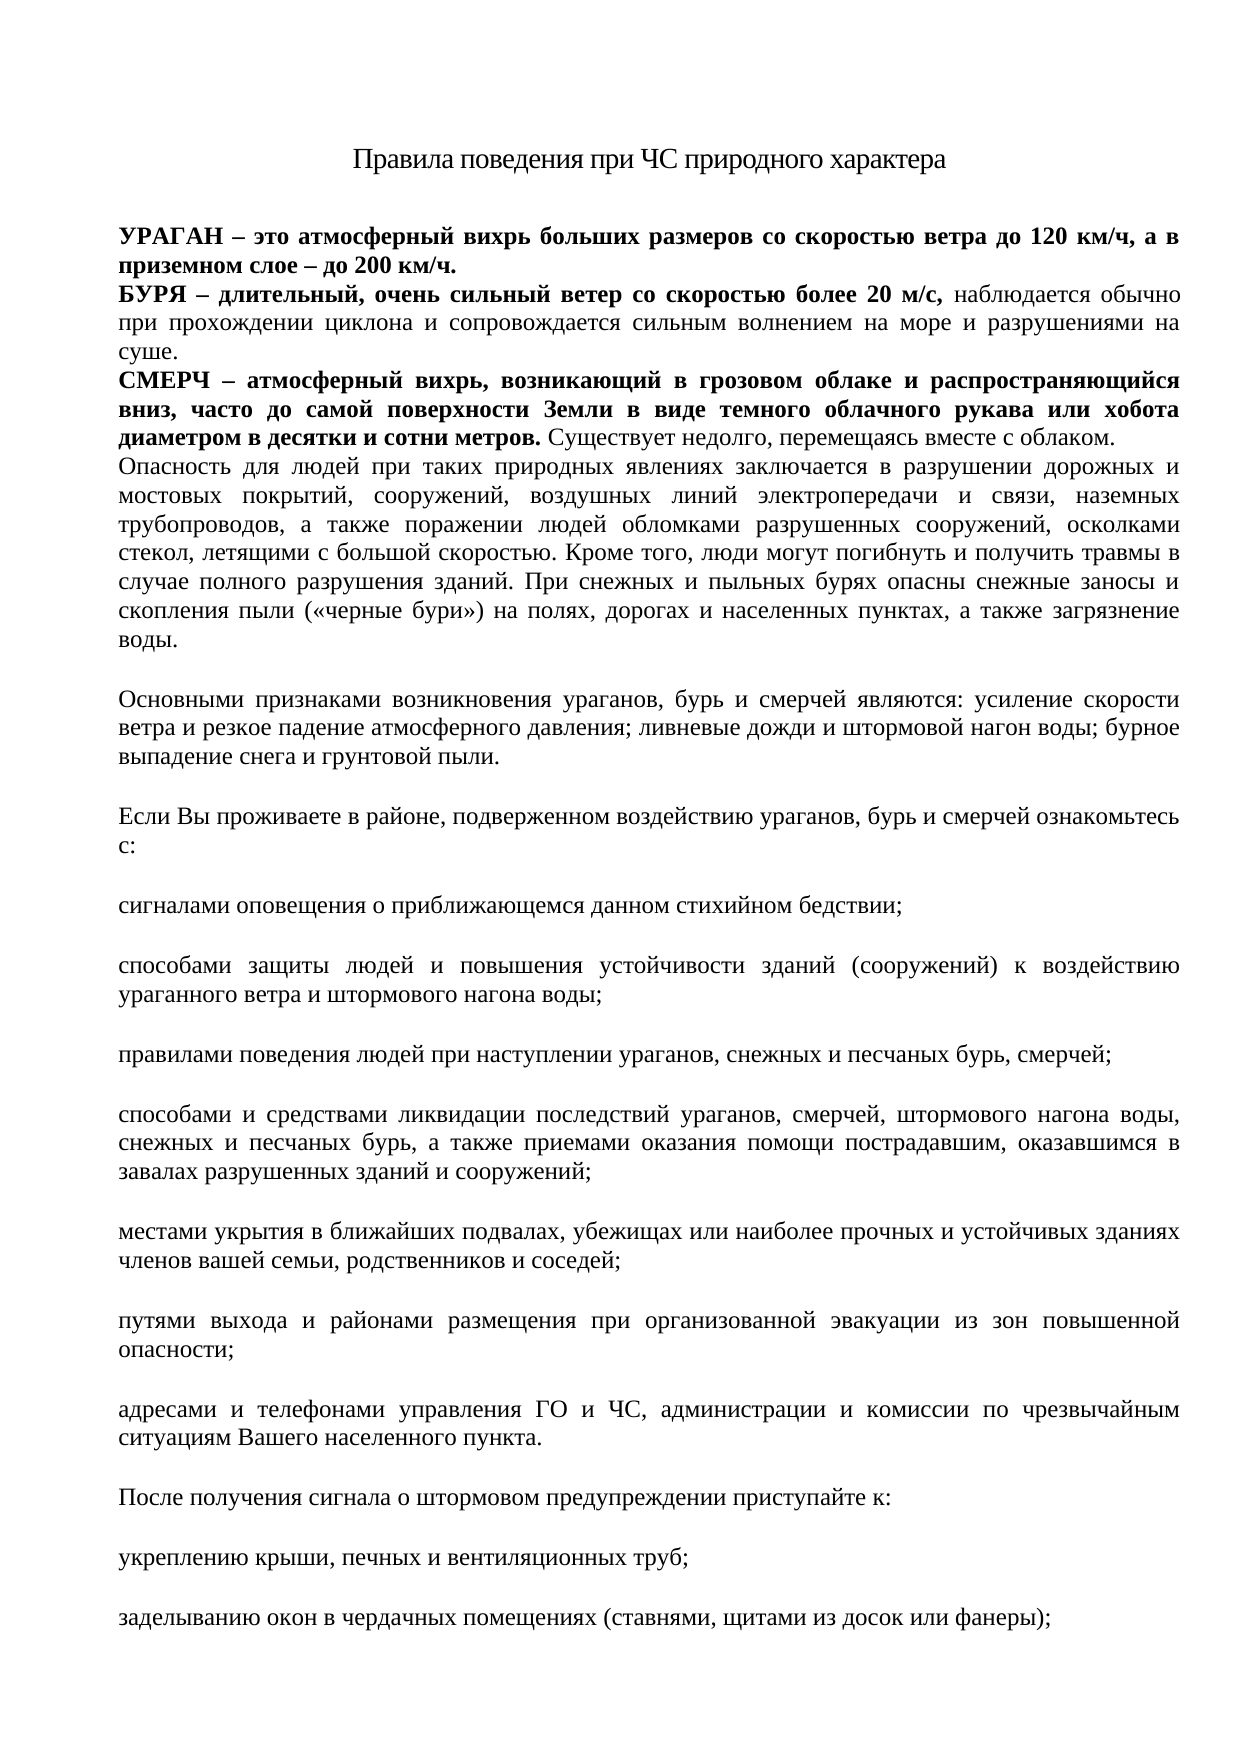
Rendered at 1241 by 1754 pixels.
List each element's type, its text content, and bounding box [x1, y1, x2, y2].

text правилами поведения людей при наступлении ураганов, снежных и песчаных бурь, смерчей; [118, 1039, 1181, 1067]
text СМЕРЧ – атмосферный вихрь, возникающий в грозовом облаке и распространяющийся вниз, часто до самой поверхности Земли в виде темного облачного рукава или хобота диаметром в десятки и сотни метров. Существует недолго, перемещаясь вместе с облаком. [118, 365, 1181, 451]
text После получения сигнала о штормовом предупреждении приступайте к: [118, 1482, 1181, 1511]
text способами и средствами ликвидации последствий ураганов, смерчей, штормового нагона воды, снежных и песчаных бурь, а также приемами оказания помощи пострадавшим, оказавшимся в завалах разрушенных зданий и сооружений; [118, 1099, 1181, 1185]
text Если Вы проживаете в районе, подверженном воздействию ураганов, бурь и смерчей ознакомьтесь с: [118, 801, 1181, 859]
text местами укрытия в ближайших подвалах, убежищах или наиболее прочных и устойчивых зданиях членов вашей семьи, родственников и соседей; [118, 1216, 1181, 1274]
text БУРЯ – длительный, очень сильный ветер со скоростью более 20 м/с, наблюдается обычно при прохождении циклона и сопровождается сильным волнением на море и разрушениями на суше. [118, 279, 1181, 365]
text Основными признаками возникновения ураганов, бурь и смерчей являются: усиление скорости ветра и резкое падение атмосферного давления; ливневые дожди и штормовой нагон воды; бурное выпадение снега и грунтовой пыли. [118, 684, 1181, 770]
text адресами и телефонами управления ГО и ЧС, администрации и комиссии по чрезвычайным ситуациям Вашего населенного пункта. [118, 1394, 1181, 1451]
text сигналами оповещения о приближающемся данном стихийном бедствии; [118, 890, 1181, 919]
text Опасность для людей при таких природных явлениях заключается в разрушении дорожных и мостовых покрытий, сооружений, воздушных линий электропередачи и связи, наземных трубопроводов, а также поражении людей обломками разрушенных сооружений, осколками стекол, летящими с большой скоростью. Кроме того, люди могут погибнуть и получить травмы в случае полного разрушения зданий. При снежных и пыльных бурях опасны снежные заносы и скопления пыли («черные бури») на полях, дорогах и населенных пунктах, а также загрязнение воды. [118, 451, 1181, 652]
text Правила поведения при ЧС природного характера [118, 118, 1181, 174]
text УРАГАН – это атмосферный вихрь больших размеров со скоростью ветра до 120 км/ч, а в приземном слое – до 200 км/ч. [118, 221, 1181, 279]
text способами защиты людей и повышения устойчивости зданий (сооружений) к воздействию ураганного ветра и штормового нагона воды; [118, 950, 1181, 1007]
text укреплению крыши, печных и вентиляционных труб; [118, 1542, 1181, 1571]
text заделыванию окон в чердачных помещениях (ставнями, щитами из досок или фанеры); [118, 1602, 1181, 1631]
text путями выхода и районами размещения при организованной эвакуации из зон повышенной опасности; [118, 1305, 1181, 1362]
